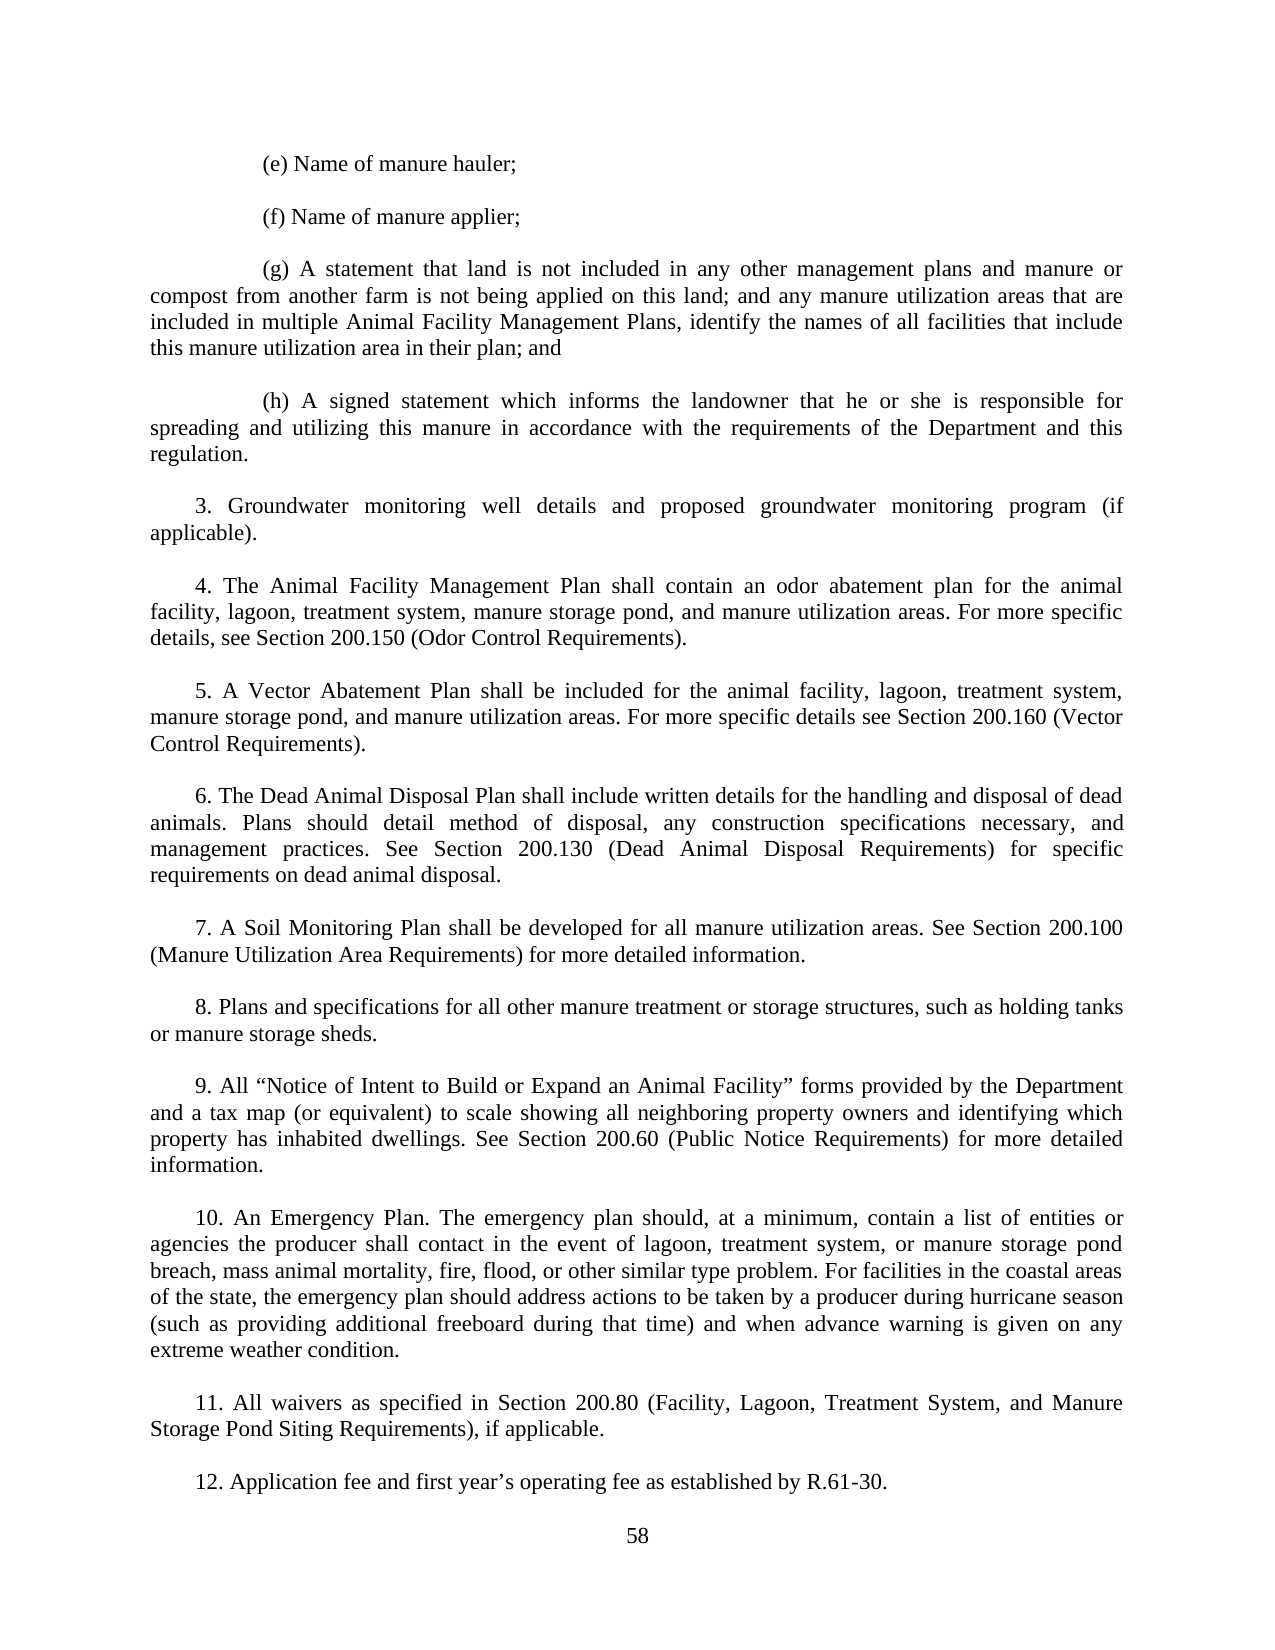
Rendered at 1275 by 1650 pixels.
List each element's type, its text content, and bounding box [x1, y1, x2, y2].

text 11. All waivers as specified in Section 200.80 (Facility, Lagoon, Treatment System, and Manure Storage Pond Siting Requirements), if applicable. [150, 1389, 1125, 1441]
text (e) Name of manure hauler; [150, 150, 1125, 176]
text 4. The Animal Facility Management Plan shall contain an odor abatement plan for the animal facility, lagoon, treatment system, manure storage pond, and manure utilization areas. For more specific details, see Section 200.150 (Odor Control Requirements). [150, 572, 1125, 651]
text 5. A Vector Abatement Plan shall be included for the animal facility, lagoon, treatment system, manure storage pond, and manure utilization areas. For more specific details see Section 200.160 (Vector Control Requirements). [150, 677, 1125, 756]
text 6. The Dead Animal Disposal Plan shall include written details for the handling and disposal of dead animals. Plans should detail method of disposal, any construction specifications necessary, and management practices. See Section 200.130 (Dead Animal Disposal Requirements) for specific requirements on dead animal disposal. [150, 782, 1125, 888]
text 3. Groundwater monitoring well details and proposed groundwater monitoring program (if applicable). [150, 493, 1125, 545]
text (f) Name of manure applier; [150, 203, 1125, 229]
text 12. Application fee and first year’s operating fee as established by R.61-30. [150, 1468, 1125, 1494]
text (g) A statement that land is not included in any other management plans and manure or compost from another farm is not being applied on this land; and any manure utilization areas that are included in multiple Animal Facility Management Plans, identify the names of all facilities that include this manure utilization area in their plan; and [150, 255, 1125, 361]
text (h) A signed statement which informs the landowner that he or she is responsible for spreading and utilizing this manure in accordance with the requirements of the Department and this regulation. [150, 387, 1125, 466]
text 10. An Emergency Plan. The emergency plan should, at a minimum, contain a list of entities or agencies the producer shall contact in the event of lagoon, treatment system, or manure storage pond breach, mass animal mortality, fire, flood, or other similar type problem. For facilities in the coastal areas of the state, the emergency plan should address actions to be taken by a producer during hurricane season (such as providing additional freeboard during that time) and when advance warning is given on any extreme weather condition. [150, 1204, 1125, 1362]
text 8. Plans and specifications for all other manure treatment or storage structures, such as holding tanks or manure storage sheds. [150, 993, 1125, 1046]
text 7. A Soil Monitoring Plan shall be developed for all manure utilization areas. See Section 200.100 (Manure Utilization Area Requirements) for more detailed information. [150, 914, 1125, 967]
text 9. All “Notice of Intent to Build or Expand an Animal Facility” forms provided by the Department and a tax map (or equivalent) to scale showing all neighboring property owners and identifying which property has inhabited dwellings. See Section 200.60 (Public Notice Requirements) for more detailed information. [150, 1072, 1125, 1178]
